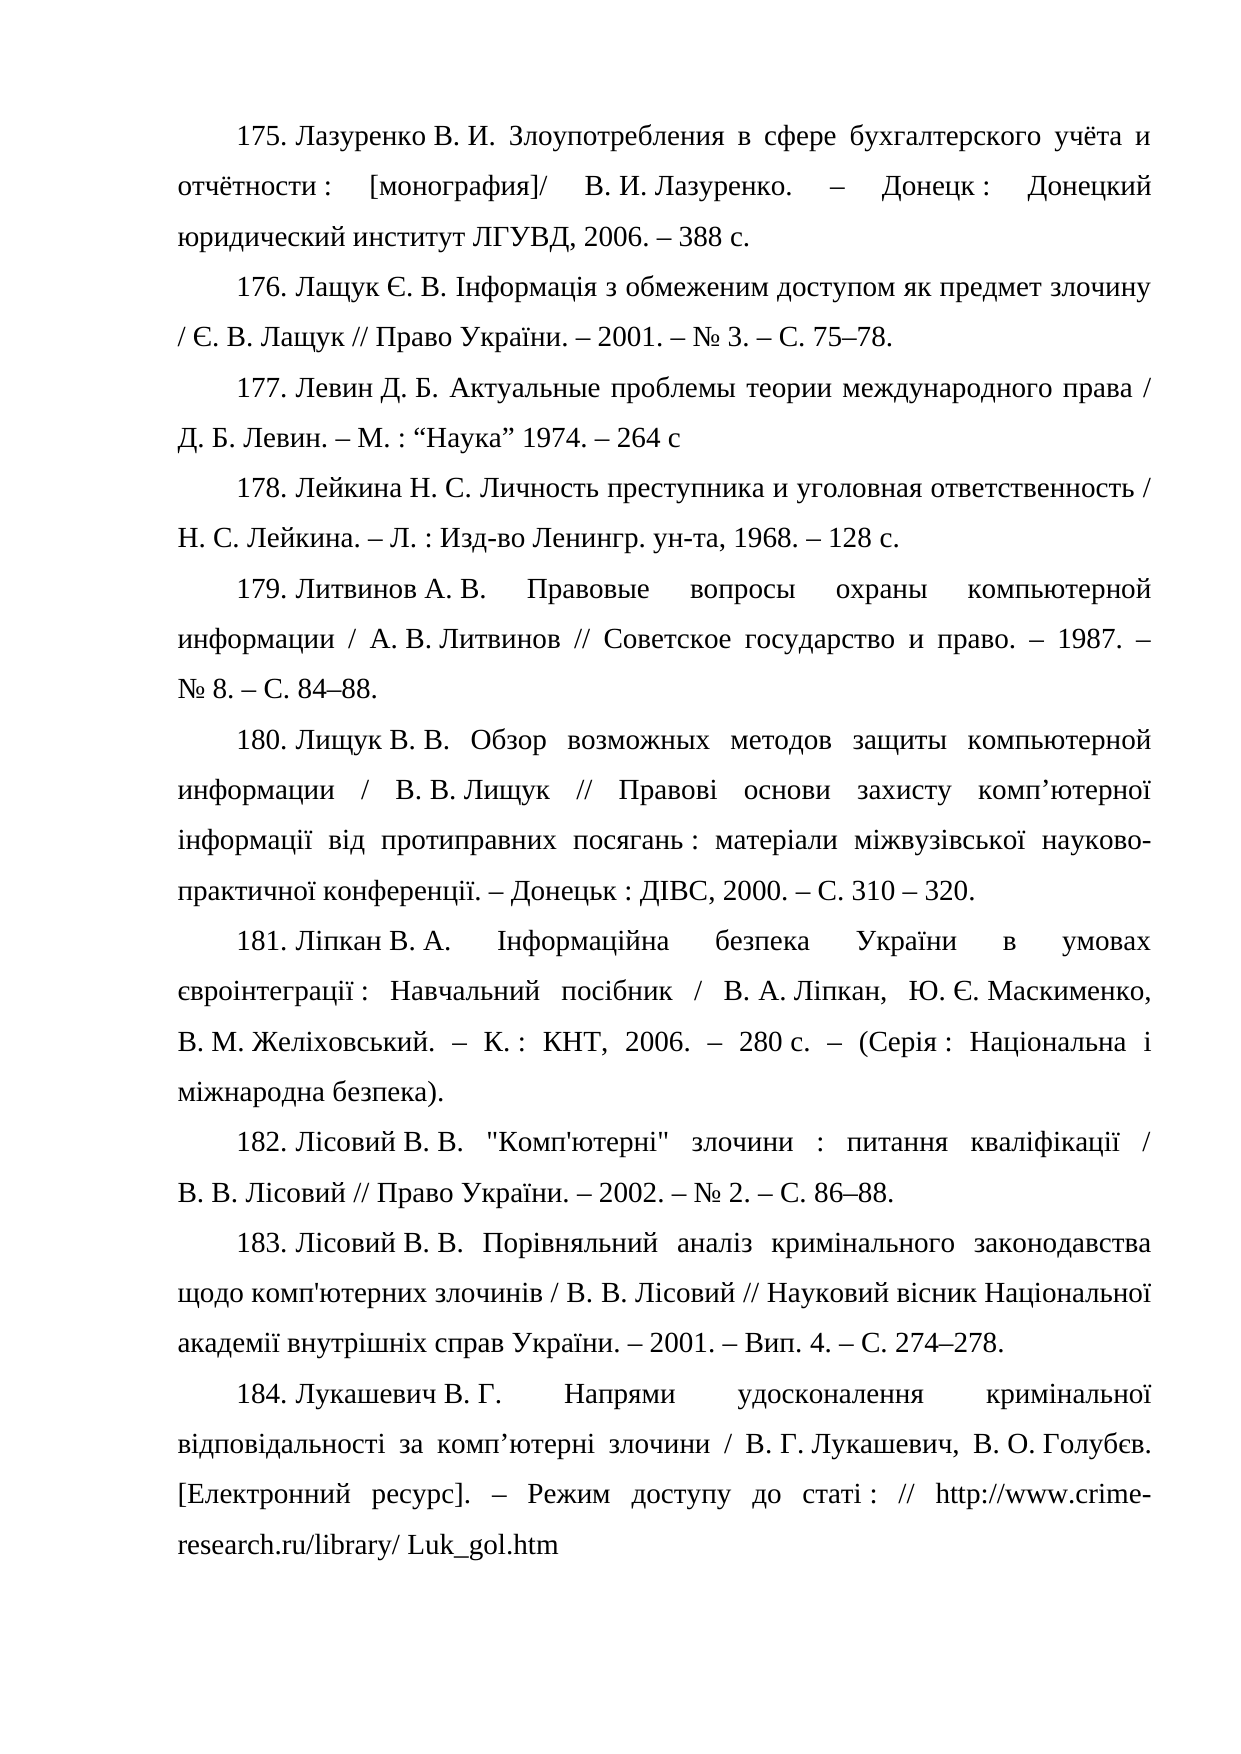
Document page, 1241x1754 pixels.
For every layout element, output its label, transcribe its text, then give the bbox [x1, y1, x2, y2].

list Лісовий В. В. Порівняльний аналіз кримінального законодавства щодо комп'ютерних злочинів / В. В. Лісовий // Науковий вісник Національної академії внутрішніх справ України. – 2001. – Вип. 4. – С. 274–278. [177, 1225, 1152, 1359]
list Лазуренко В. И. Злоупотребления в сфере бухгалтерского учёта и отчётности : [монография]/ В. И. Лазуренко. – Донецк : Донецкий юридический институт ЛГУВД, 2006. – 388 с. [177, 118, 1152, 252]
list Лукашевич В. Г. Напрями удосконалення кримінальної відповідальності за комп’ютерні злочини / В. Г. Лукашевич, В. О. Голубєв. [Електронний ресурс]. – Режим доступу до статі : // http://www.crime-research.ru/library/ Luk_gol.htm [177, 1376, 1152, 1560]
list Лісовий В. В. "Комп'ютерні" злочини : питання кваліфікації / В. В. Лісовий // Право України. – 2002. – № 2. – С. 86–88. [177, 1124, 1152, 1208]
list Лищук В. В. Обзор возможных методов защиты компьютерной информации / В. В. Лищук // Правові основи захисту комп’ютерної інформації від протиправних посягань : матеріали міжвузівської науково-практичної конференції. – Донецьк : ДІВС, 2000. – С. 310 – 320. [177, 722, 1152, 906]
list Литвинов А. В. Правовые вопросы охраны компьютерной информации / А. В. Литвинов // Советское государство и право. – 1987. – № 8. – С. 84–88. [177, 571, 1152, 705]
list Лащук Є. В. Інформація з обмеженим доступом як предмет злочину / Є. В. Лащук // Право України. – 2001. – № 3. – С. 75–78. [177, 269, 1152, 353]
list Ліпкан В. А. Інформаційна безпека України в умовах євроінтеграції : Навчальний посібник / В. А. Ліпкан, Ю. Є. Маскименко, В. М. Желіховський. – К. : КНТ, 2006. – 280 с. – (Серія : Національна і міжнародна безпека). [177, 923, 1152, 1108]
list Лейкина Н. С. Личность преступника и уголовная ответственность / Н. С. Лейкина. – Л. : Изд-во Ленингр. ун-та, 1968. – 128 с. [177, 470, 1152, 554]
list Левин Д. Б. Актуальные проблемы теории международного права / Д. Б. Левин. – M. : “Наука” 1974. – 264 с [177, 370, 1152, 453]
